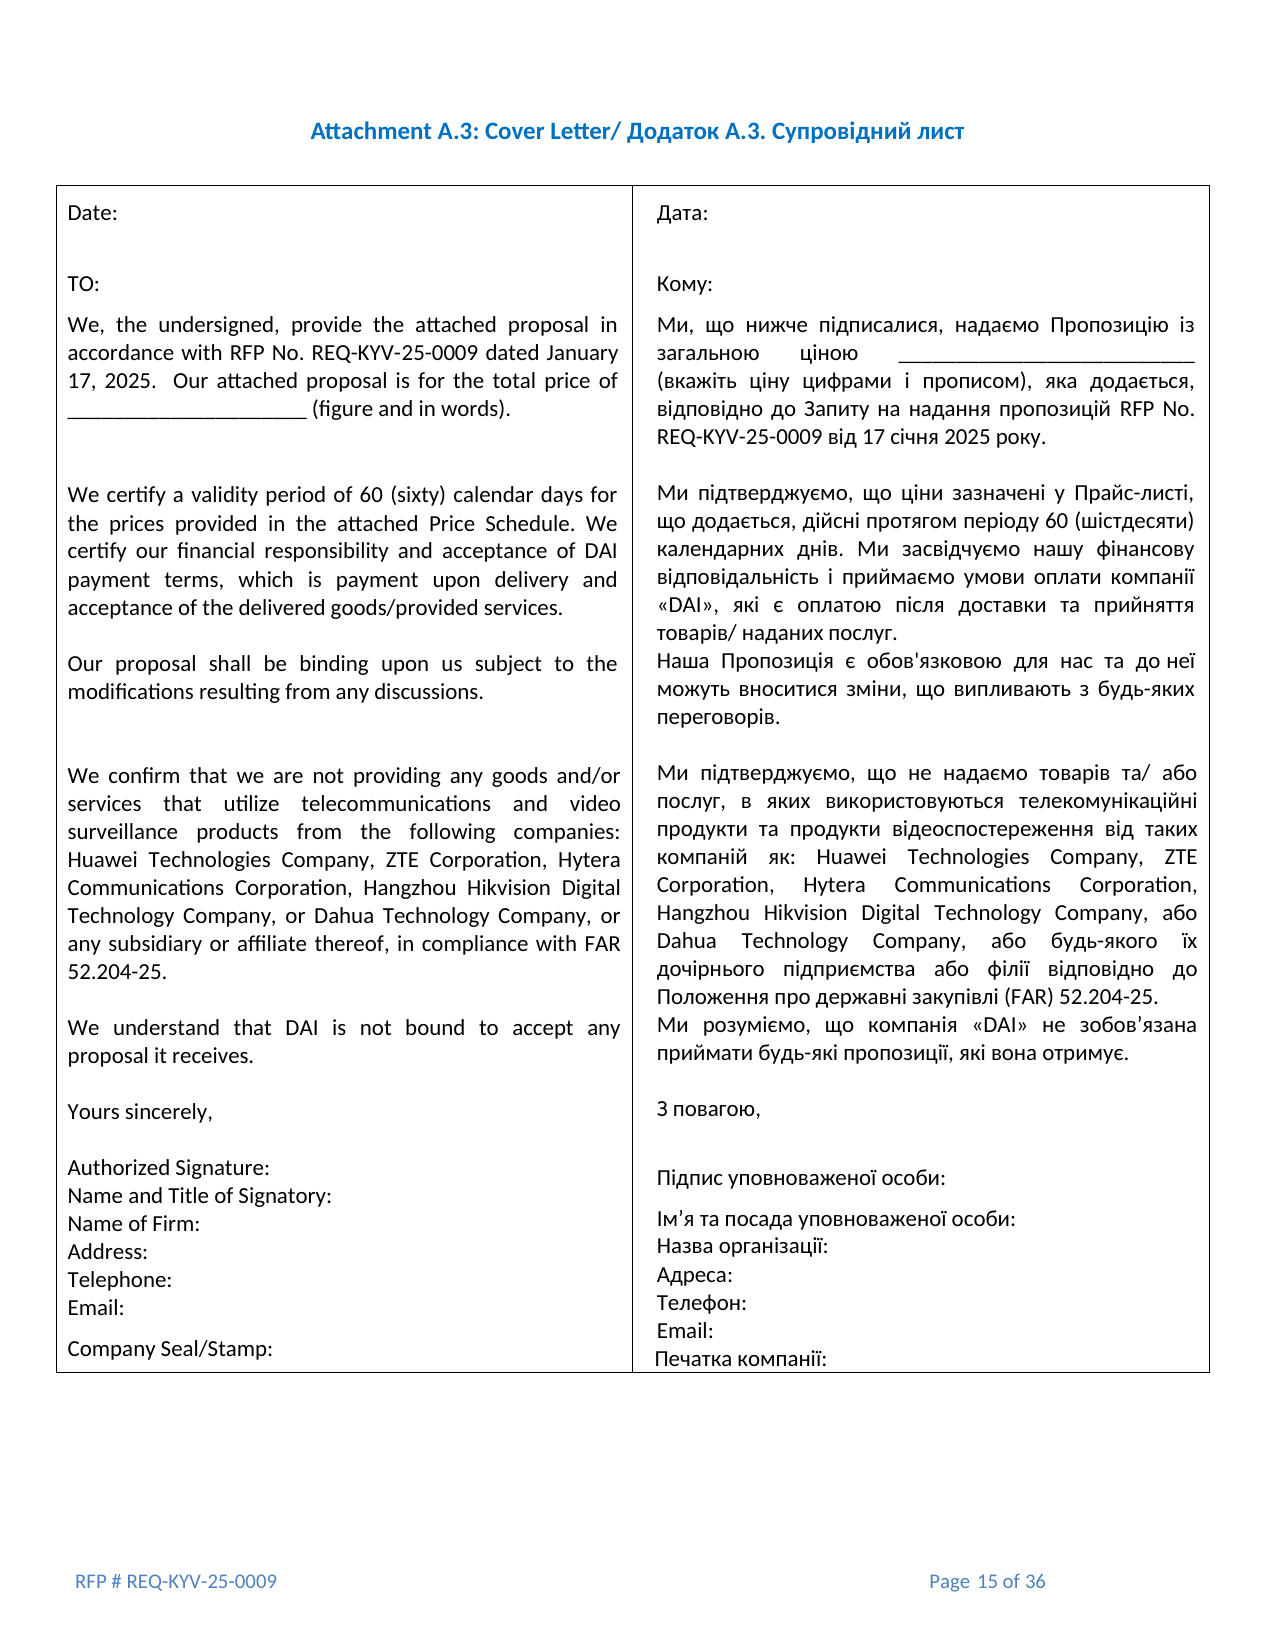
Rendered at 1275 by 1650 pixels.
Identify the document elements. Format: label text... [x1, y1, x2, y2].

table_header Date: TO: We, the undersigned, provide the attached proposal in accordance with RFP No. REQ-KYV-25-0009 dated January 17, 2025. Our attached proposal is for the total price of _____________________ (figure and in words). We certify a validity period of 60 (sixty) calendar days for the prices provided in the attached Price Schedule. We certify our financial responsibility and acceptance of DAI payment terms, which is payment upon delivery and acceptance of the delivered goods/provided services. Our proposal shall be binding upon us subject to the modifications resulting from any discussions. We confirm that we are not providing any goods and/or services that utilize telecommunications and video surveillance products from the following companies: Huawei Technologies Company, ZTE Corporation, Hytera Communications Corporation, Hangzhou Hikvision Digital Technology Company, or Dahua Technology Company, or any subsidiary or affiliate thereof, in compliance with FAR 52.204-25. We understand that DAI is not bound to accept any proposal it receives. Yours sincerely, Authorized Signature: Name and Title of Signatory: Name of Firm: Address: Telephone: Email: Company Seal/Stamp: [57, 186, 632, 1372]
subtitle Attachment A.3: Cover Letter/ Додаток А.3. Супровідний лист [75, 116, 1200, 146]
table_header Дата: Кому: Ми, що нижче підписалися, надаємо Пропозицію із загальною ціною __________________________ (вкажіть ціну цифрами і прописом), яка додається, відповідно до Запиту на надання пропозицій RFP No. REQ-KYV-25-0009 від 17 січня 2025 року. Ми підтверджуємо, що ціни зазначені у Прайс-листі, що додається, дійсні протягом періоду 60 (шістдесяти) календарних днів. Ми засвідчуємо нашу фінансову відповідальність і приймаємо умови оплати компанії «DAI», які є оплатою після доставки та прийняття товарів/ наданих послуг. Наша Пропозиція є обов'язковою для нас та до неї можуть вноситися зміни, що випливають з будь-яких переговорів. Ми підтверджуємо, що не надаємо товарів та/ або послуг, в яких використовуються телекомунікаційні продукти та продукти відеоспостереження від таких компаній як: Huawei Technologies Company, ZTE Corporation, Hytera Communications Corporation, Hangzhou Hikvision Digital Technology Company, або Dahua Technology Company, або будь-якого їх дочірнього підприємства або філії відповідно до Положення про державні закупівлі (FAR) 52.204-25. Ми розуміємо, що компанія «DAI» не зобов’язана приймати будь-які пропозиції, які вона отримує. З повагою, Підпис уповноваженої особи: Ім’я та посада уповноваженої особи: Назва організації: Адреса: Телефон: Email: Печатка компанії: [633, 186, 1209, 1372]
